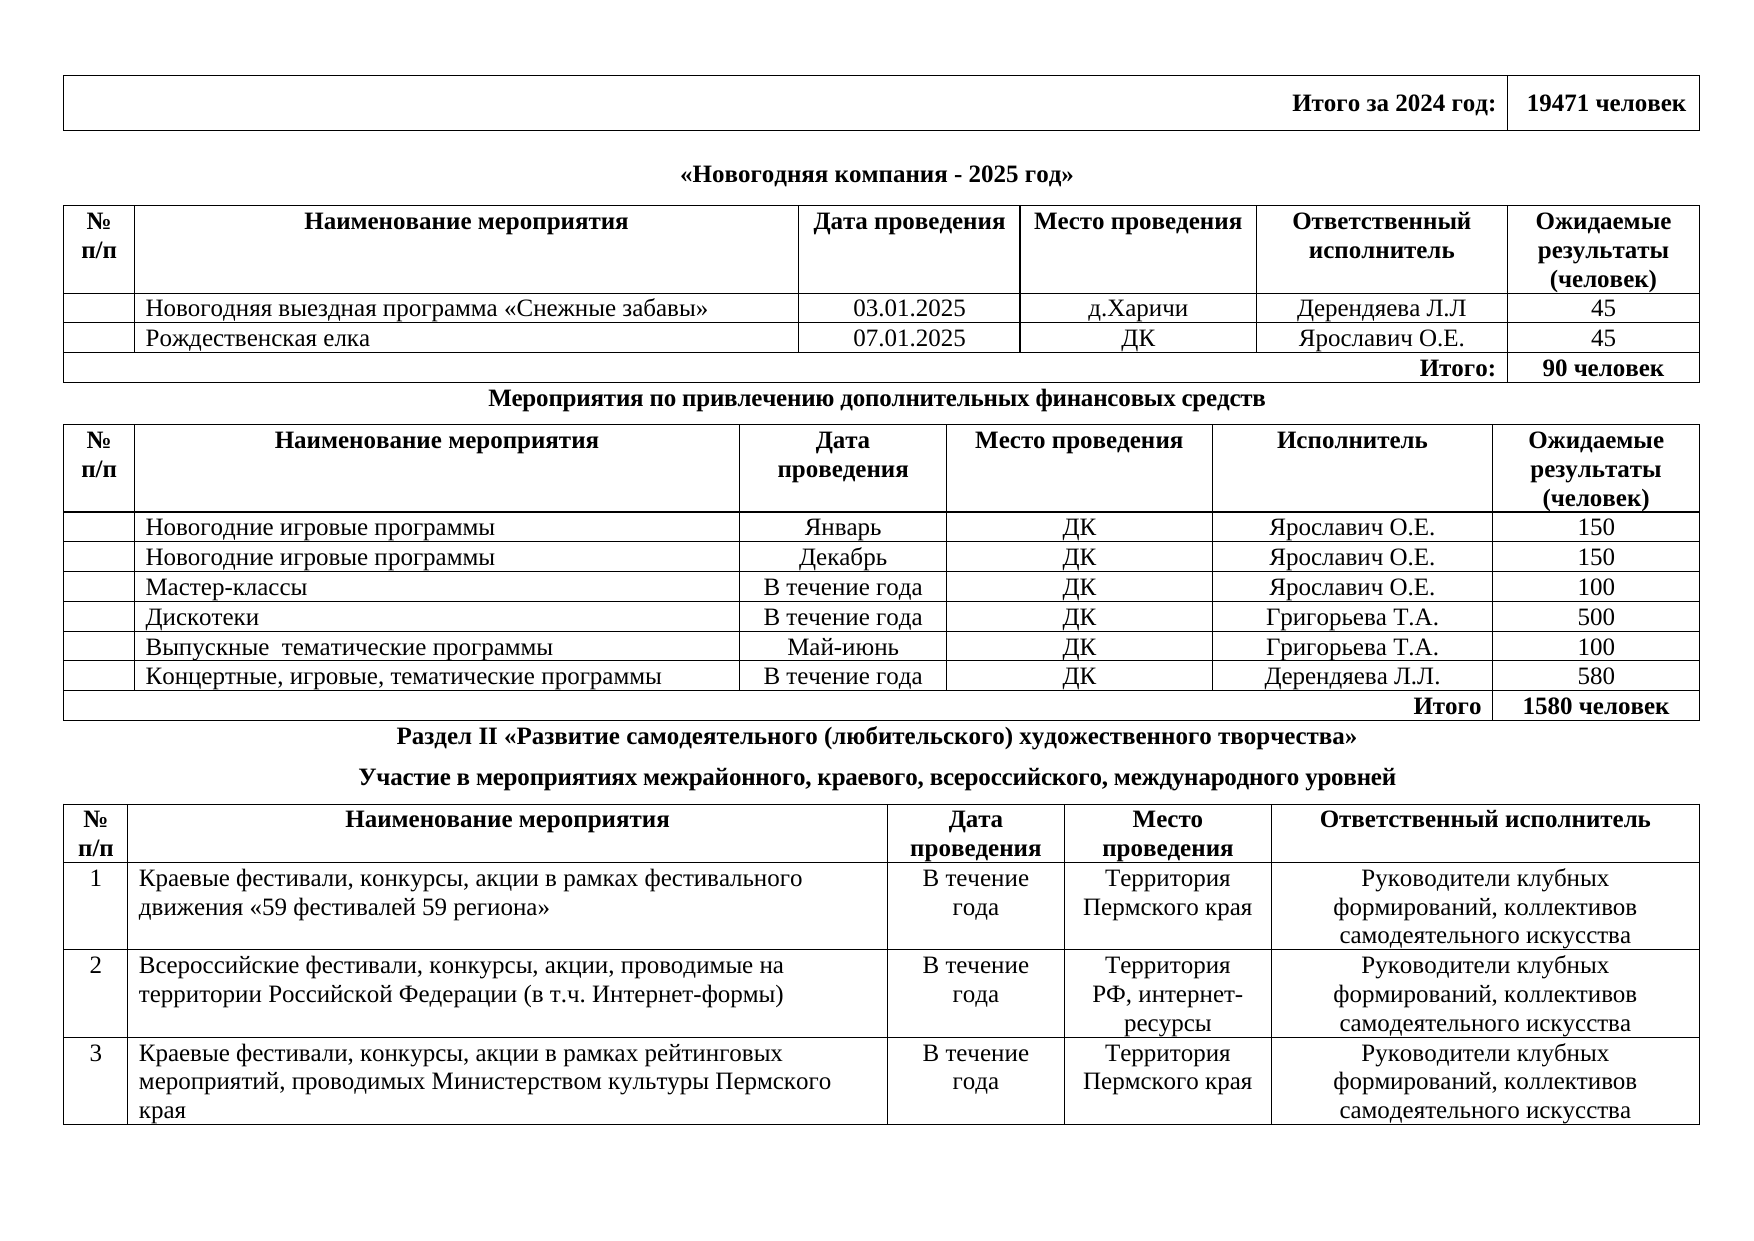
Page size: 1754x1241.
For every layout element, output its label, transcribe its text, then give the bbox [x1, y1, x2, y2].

table_cell [64, 323, 134, 352]
table_cell Территория Пермского края [1065, 1038, 1271, 1124]
table_cell 45 [1508, 294, 1699, 322]
table_cell Декабрь [740, 542, 946, 571]
table_cell 1580 человек [1493, 691, 1699, 720]
table_cell 1 [64, 863, 127, 949]
table_header Место проведения [1021, 206, 1256, 292]
table_cell Ярославич О.Е. [1213, 513, 1492, 541]
table_cell ДК [947, 602, 1212, 631]
table_cell 45 [1508, 323, 1699, 352]
table_cell ДК [1021, 323, 1256, 352]
table_header Ответственный исполнитель [1272, 805, 1699, 862]
table_cell [64, 572, 134, 601]
table_cell 580 [1493, 661, 1699, 690]
table_cell В течение года [740, 572, 946, 601]
text Раздел II «Развитие самодеятельного (любительского) художественного творчества» [75, 721, 1679, 750]
table_cell В течение года [740, 661, 946, 690]
table_cell В течение года [888, 1038, 1064, 1124]
table_header № п/п [64, 805, 127, 862]
table_cell Ярославич О.Е. [1213, 542, 1492, 571]
table_cell Руководители клубных формирований, коллективов самодеятельного искусства [1272, 1038, 1699, 1124]
table_cell 150 [1493, 513, 1699, 541]
table_cell Итого за 2024 год: [64, 76, 1507, 130]
text «Новогодняя компания - 2025 год» [75, 159, 1679, 188]
table_cell 19471 человек [1508, 76, 1699, 130]
table_header № п/п [64, 206, 134, 292]
table_cell В течение года [740, 602, 946, 631]
table_header Наименование мероприятия [135, 425, 739, 511]
table_cell ДК [947, 572, 1212, 601]
table_cell В течение года [888, 950, 1064, 1037]
table_cell 3 [64, 1038, 127, 1124]
table_cell 2 [64, 950, 127, 1037]
table_cell Рождественская елка [135, 323, 798, 352]
table_cell д.Харичи [1021, 294, 1256, 322]
table_header Наименование мероприятия [128, 805, 887, 862]
table_header Исполнитель [1213, 425, 1492, 511]
table_cell Ярославич О.Е. [1213, 572, 1492, 601]
table_cell Концертные, игровые, тематические программы [135, 661, 739, 690]
table_cell Руководители клубных формирований, коллективов самодеятельного искусства [1272, 950, 1699, 1037]
table_cell Дерендяева Л.Л. [1213, 661, 1492, 690]
table_cell Итого [64, 691, 1492, 720]
table_header Ожидаемые результаты (человек) [1493, 425, 1699, 511]
text Мероприятия по привлечению дополнительных финансовых средств [75, 383, 1679, 412]
table_cell Новогодняя выездная программа «Снежные забавы» [135, 294, 798, 322]
table_cell 100 [1493, 632, 1699, 660]
table_cell [64, 632, 134, 660]
table_header Ожидаемые результаты (человек) [1508, 206, 1699, 292]
table_header Место проведения [947, 425, 1212, 511]
table_cell [64, 542, 134, 571]
table_header Место проведения [1065, 805, 1271, 862]
table_cell Краевые фестивали, конкурсы, акции в рамках фестивального движения «59 фестивалей 59 региона» [128, 863, 887, 949]
table_cell Новогодние игровые программы [135, 542, 739, 571]
table_cell Руководители клубных формирований, коллективов самодеятельного искусства [1272, 863, 1699, 949]
table_header Наименование мероприятия [135, 206, 798, 292]
table_header Дата проведения [799, 206, 1019, 292]
table_cell Григорьева Т.А. [1213, 632, 1492, 660]
table_header Дата проведения [888, 805, 1064, 862]
table_cell [64, 661, 134, 690]
table_cell Краевые фестивали, конкурсы, акции в рамках рейтинговых мероприятий, проводимых Министерством культуры Пермского края [128, 1038, 887, 1124]
table_header Дата проведения [740, 425, 946, 511]
table_cell [64, 294, 134, 322]
table_cell 90 человек [1508, 353, 1699, 382]
table_cell [64, 513, 134, 541]
table_cell ДК [947, 513, 1212, 541]
table_cell 100 [1493, 572, 1699, 601]
table_cell Григорьева Т.А. [1213, 602, 1492, 631]
table_cell [64, 602, 134, 631]
table_cell 150 [1493, 542, 1699, 571]
text Участие в мероприятиях межрайонного, краевого, всероссийского, международного уровней [75, 762, 1679, 791]
table_cell Дерендяева Л.Л [1257, 294, 1507, 322]
table_cell В течение года [888, 863, 1064, 949]
table_header № п/п [64, 425, 134, 511]
table_cell ДК [947, 542, 1212, 571]
table_cell Ярославич О.Е. [1257, 323, 1507, 352]
table_cell 03.01.2025 [799, 294, 1019, 322]
table_cell Территория Пермского края [1065, 863, 1271, 949]
table_cell Новогодние игровые программы [135, 513, 739, 541]
table_header Ответственный исполнитель [1257, 206, 1507, 292]
table_cell Территория РФ, интернет-ресурсы [1065, 950, 1271, 1037]
table_cell Мастер-классы [135, 572, 739, 601]
table_cell Выпускные тематические программы [135, 632, 739, 660]
table_cell ДК [947, 632, 1212, 660]
table_cell Май-июнь [740, 632, 946, 660]
table_cell Всероссийские фестивали, конкурсы, акции, проводимые на территории Российской Федерации (в т.ч. Интернет-формы) [128, 950, 887, 1037]
table_cell Итого: [64, 353, 1507, 382]
table_cell 07.01.2025 [799, 323, 1019, 352]
table_cell Январь [740, 513, 946, 541]
table_cell Дискотеки [135, 602, 739, 631]
table_cell ДК [947, 661, 1212, 690]
table_cell 500 [1493, 602, 1699, 631]
